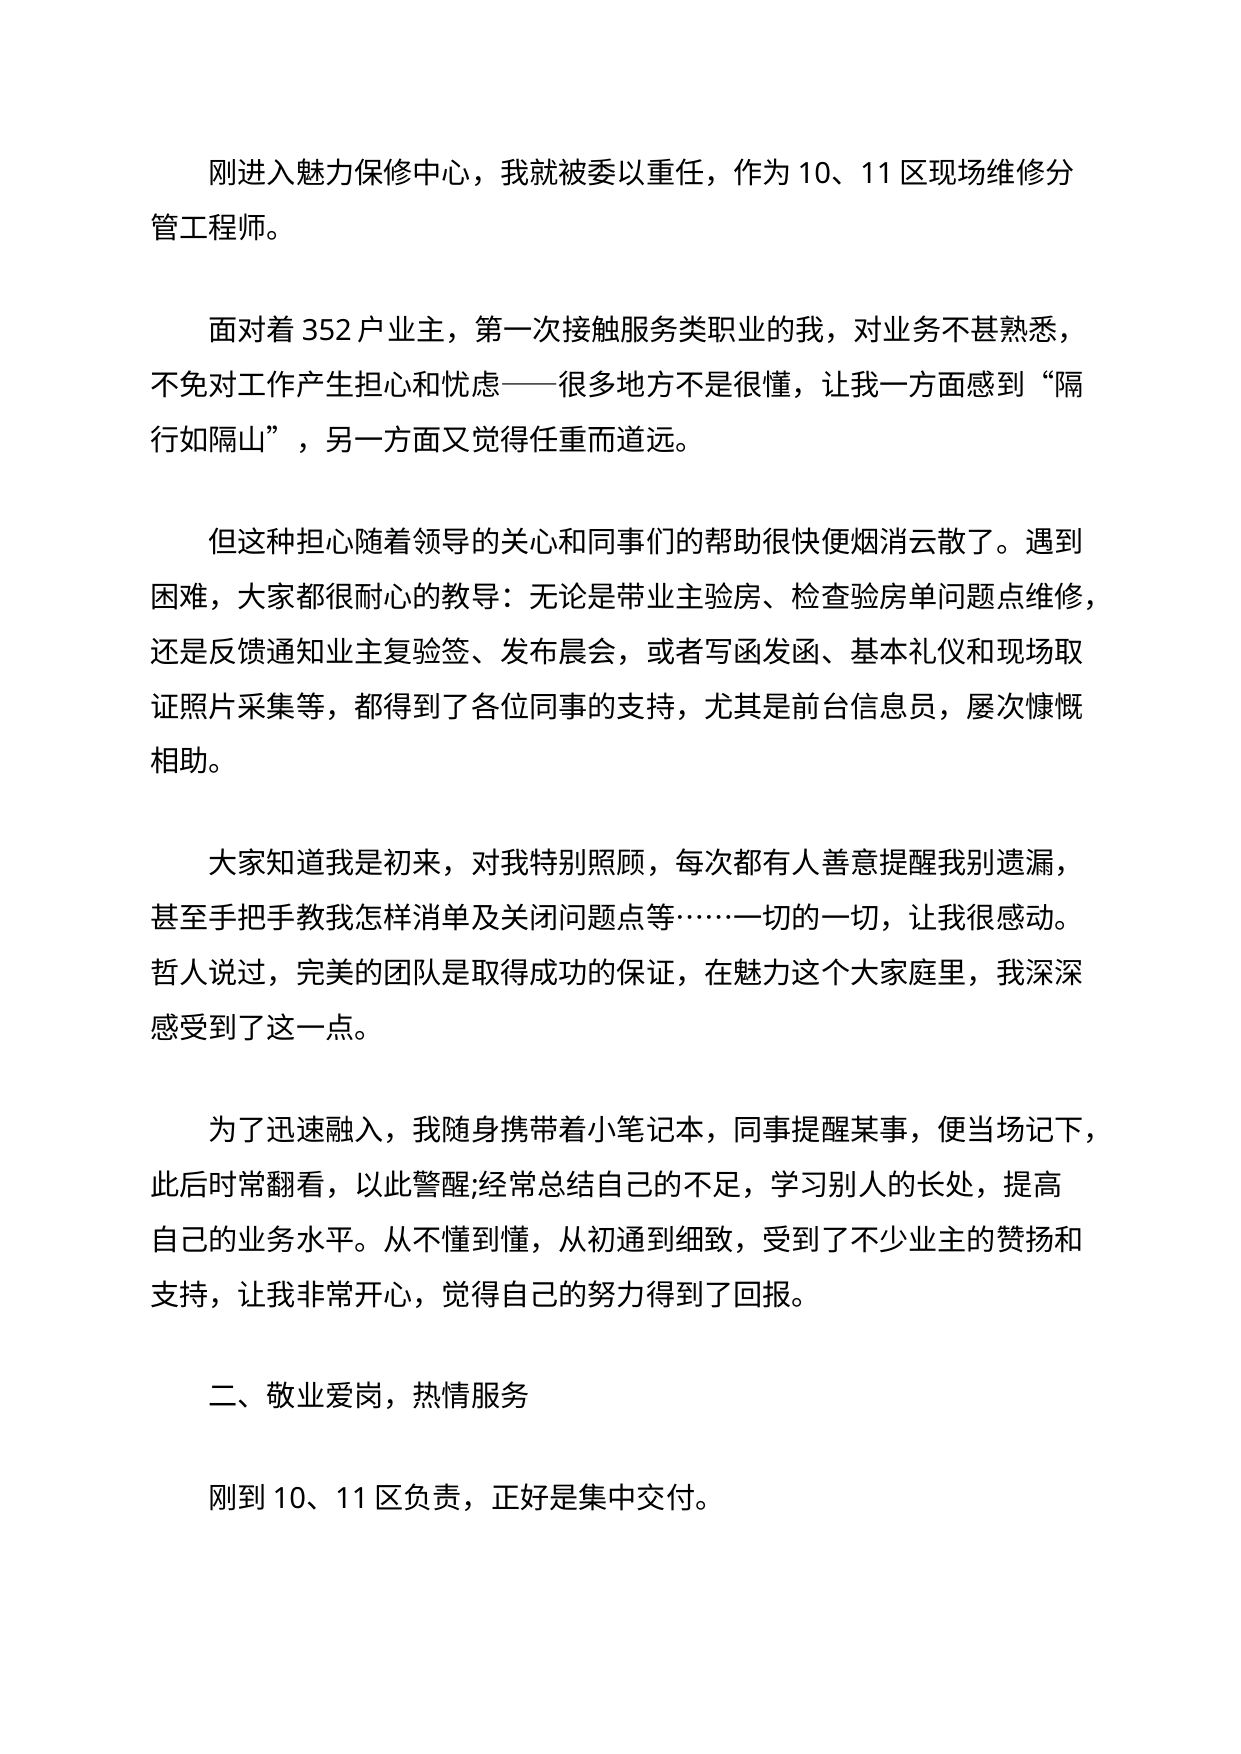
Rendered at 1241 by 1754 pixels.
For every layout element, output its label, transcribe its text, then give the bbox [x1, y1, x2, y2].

text 面对着352户业主，第一次接触服务类职业的我，对业务不甚熟悉，不免对工作产生担心和忧虑——很多地方不是很懂，让我一方面感到“隔行如隔山”，另一方面又觉得任重而道远。 [150, 307, 1090, 459]
text 二、敬业爱岗，热情服务 [150, 1373, 1090, 1415]
text 刚到10、11区负责，正好是集中交付。 [150, 1474, 1090, 1517]
text 大家知道我是初来，对我特别照顾，每次都有人善意提醒我别遗漏，甚至手把手教我怎样消单及关闭问题点等……一切的一切，让我很感动。哲人说过，完美的团队是取得成功的保证，在魅力这个大家庭里，我深深感受到了这一点。 [150, 840, 1090, 1047]
text 但这种担心随着领导的关心和同事们的帮助很快便烟消云散了。遇到困难，大家都很耐心的教导：无论是带业主验房、检查验房单问题点维修，还是反馈通知业主复验签、发布晨会，或者写函发函、基本礼仪和现场取证照片采集等，都得到了各位同事的支持，尤其是前台信息员，屡次慷慨相助。 [150, 518, 1090, 780]
text 为了迅速融入，我随身携带着小笔记本，同事提醒某事，便当场记下，此后时常翻看，以此警醒;经常总结自己的不足，学习别人的长处，提高自己的业务水平。从不懂到懂，从初通到细致，受到了不少业主的赞扬和支持，让我非常开心，觉得自己的努力得到了回报。 [150, 1106, 1090, 1313]
text 刚进入魅力保修中心，我就被委以重任，作为10、11区现场维修分管工程师。 [150, 150, 1090, 247]
